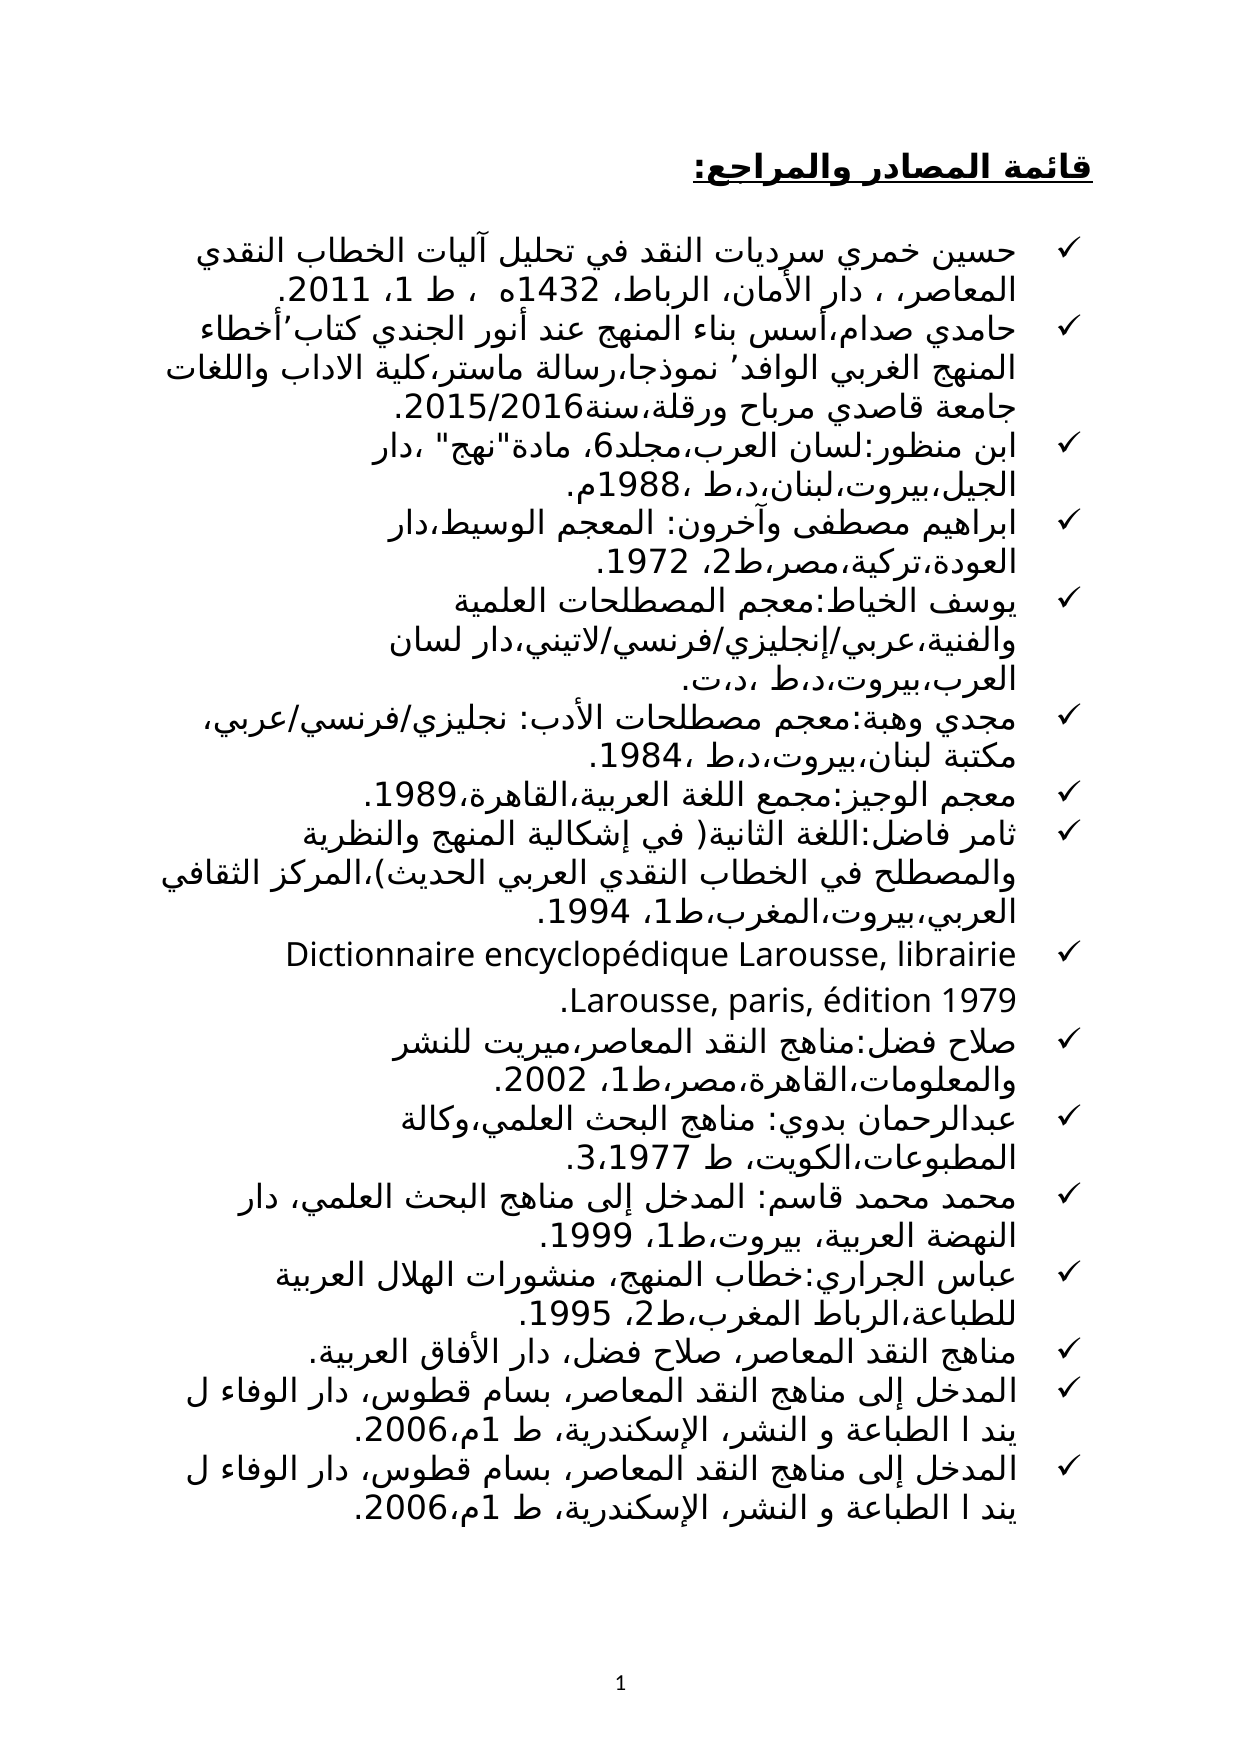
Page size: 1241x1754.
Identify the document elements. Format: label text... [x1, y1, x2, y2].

list عباس الجراري:خطاب المنهج، منشورات الهلال العربية للطباعة،الرباط المغرب،ط2، 1995. [148, 1255, 1055, 1333]
list مجدي وهبة:معجم مصطلحات الأدب: نجليزي/فرنسي/عربي، مكتبة لبنان،بيروت،د،ط ،1984. [148, 698, 1055, 776]
list ثامر فاضل:اللغة الثانية( في إشكالية المنهج والنظرية والمصطلح في الخطاب النقدي العربي الحديث)،المركز الثقافي العربي،بيروت،المغرب،ط1، 1994. [148, 815, 1055, 931]
list صلاح فضل:مناهج النقد المعاصر،ميريت للنشر والمعلومات،القاهرة،مصر،ط1، 2002. [148, 1022, 1055, 1100]
list معجم الوجيز:مجمع اللغة العربية،القاهرة،1989. [148, 776, 1055, 815]
list المدخل إلى مناهج النقد المعاصر، بسام قطوس، دار الوفاء ل يند ا الطباعة و النشر، الإسكندرية، ط 1م،2006. [148, 1449, 1055, 1527]
list يوسف الخياط:معجم المصطلحات العلمية والفنية،عربي/إنجليزي/فرنسي/لاتيني،دار لسان العرب،بيروت،د،ط ،د،ت. [148, 582, 1055, 698]
list محمد محمد قاسم: المدخل إلى مناهج البحث العلمي، دار النهضة العربية، بيروت،ط1، 1999. [148, 1177, 1055, 1255]
list عبدالرحمان بدوي: مناهج البحث العلمي،وكالة المطبوعات،الكويت، ط 3،1977. [148, 1100, 1055, 1177]
list حامدي صدام،أسس بناء المنهج عند أنور الجندي كتاب’أخطاء المنهج الغربي الوافد’ نموذجا،رسالة ماستر،كلية الاداب واللغات جامعة قاصدي مرباح ورقلة،سنة2015/2016. [148, 309, 1055, 426]
text قائمة المصادر والمراجع: [148, 148, 1093, 186]
list Dictionnaire encyclopédique Larousse, librairie Larousse, paris, édition 1979. [148, 931, 1055, 1022]
list حسين خمري سرديات النقد في تحليل آليات الخطاب النقدي المعاصر، ، دار الأمان، الرباط، 1432ه ، ط 1، 2011. [148, 232, 1055, 309]
list المدخل إلى مناهج النقد المعاصر، بسام قطوس، دار الوفاء ل يند ا الطباعة و النشر، الإسكندرية، ط 1م،2006. [148, 1372, 1055, 1449]
list مناهج النقد المعاصر، صلاح فضل، دار الأفاق العربية. [148, 1333, 1055, 1372]
list ابراهيم مصطفى وآخرون: المعجم الوسيط،دار العودة،تركية،مصر،ط2، 1972. [148, 504, 1055, 582]
list ابن منظور:لسان العرب،مجلد6، مادة"نهج" ،دار الجيل،بيروت،لبنان،د،ط ،1988م. [148, 426, 1055, 504]
